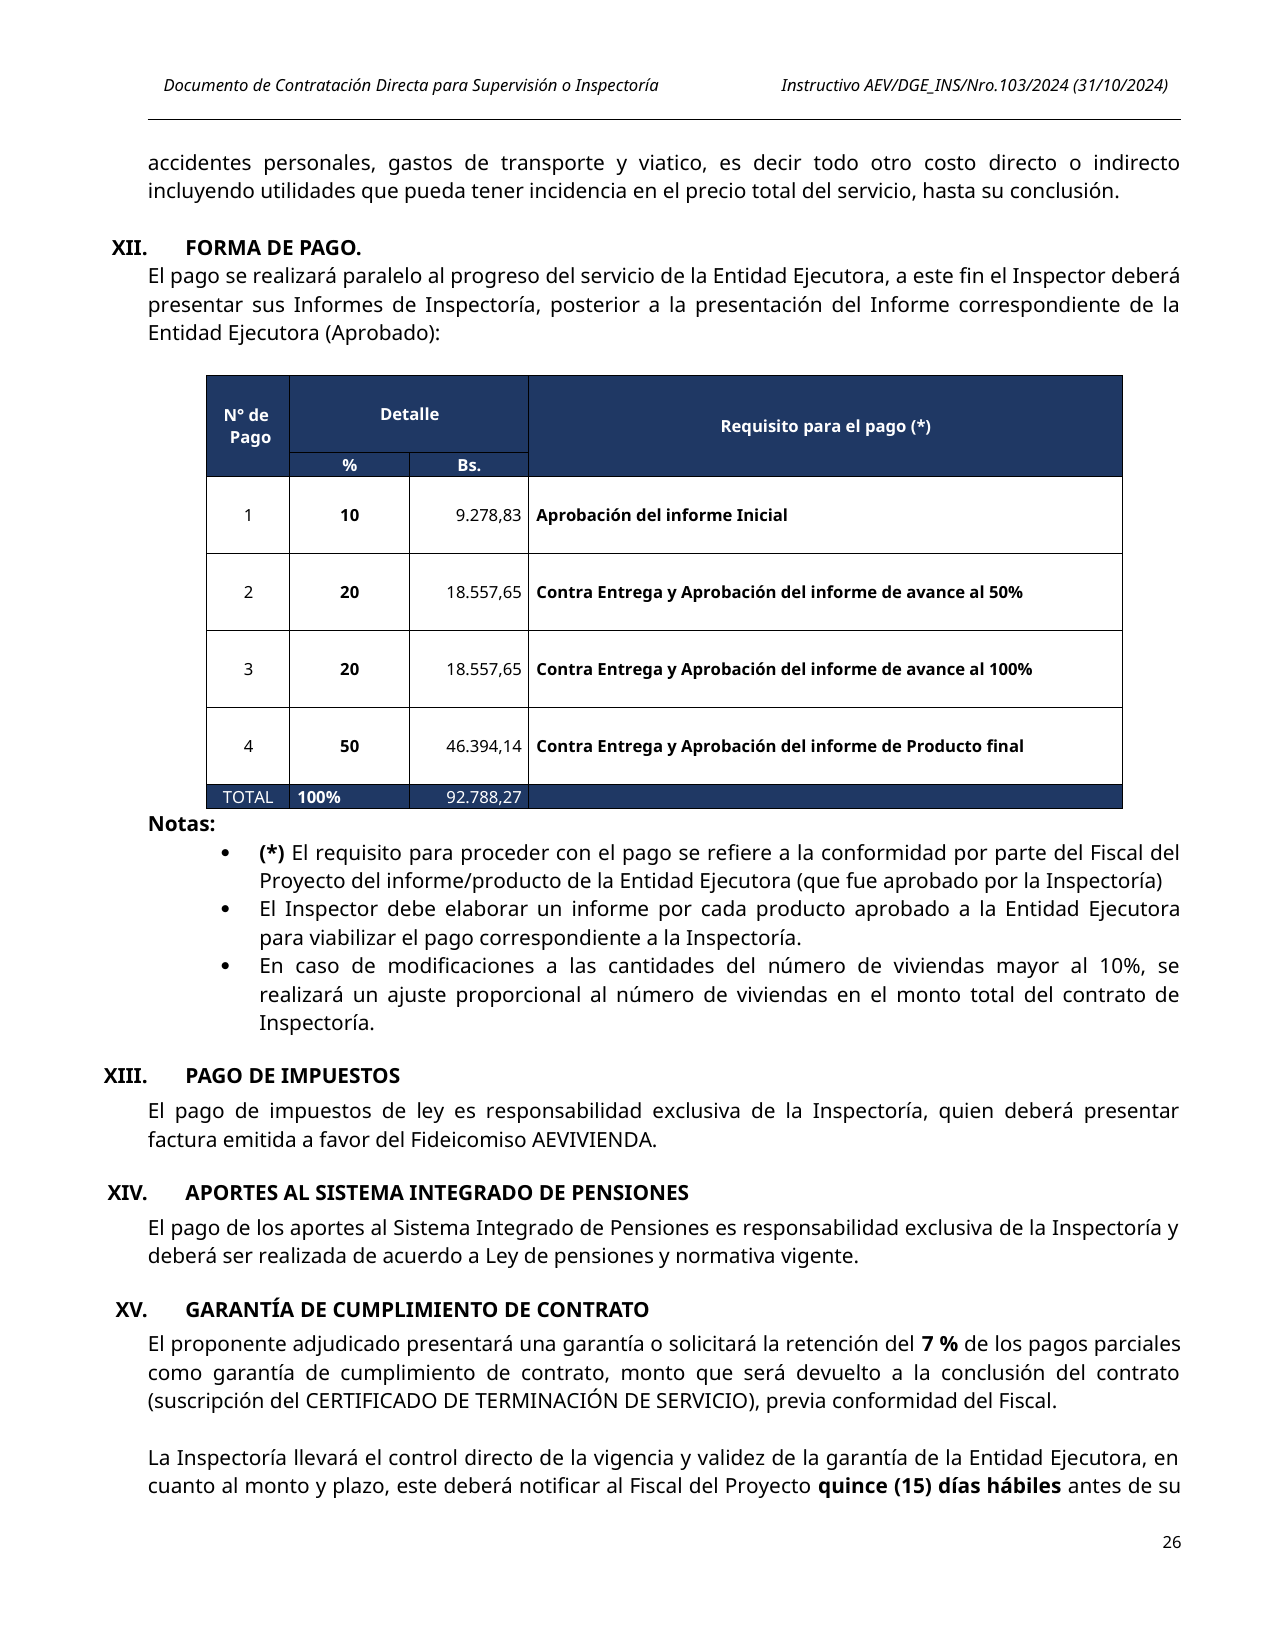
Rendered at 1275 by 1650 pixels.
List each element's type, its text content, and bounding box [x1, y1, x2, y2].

table_cell 100% [290, 785, 409, 808]
list El Inspector debe elaborar un informe por cada producto aprobado a la Entidad Ejecutora para viabilizar el pago correspondiente a la Inspectoría. [222, 894, 1181, 951]
table_cell Bs. [410, 453, 528, 476]
table_cell 1 [207, 477, 289, 553]
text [148, 148, 1181, 204]
text Notas: [148, 809, 1181, 838]
table_cell 20 [290, 554, 409, 630]
table_cell 4 [207, 708, 289, 784]
table_header N° de Pago [207, 376, 289, 476]
table_cell 18.557,65 [410, 631, 528, 707]
table_cell TOTAL [207, 785, 289, 808]
table_cell % [290, 453, 409, 476]
table_cell 50 [290, 708, 409, 784]
table_cell 20 [290, 631, 409, 707]
table_header Requisito para el pago (*) [529, 376, 1122, 476]
table_cell 46.394,14 [410, 708, 528, 784]
table_cell Aprobación del informe Inicial [529, 477, 1122, 553]
text El pago de impuestos de ley es responsabilidad exclusiva de la Inspectoría, quien deberá presentar factura emitida a favor del Fideicomiso AEVIVIENDA. [148, 1096, 1181, 1153]
table_cell 2 [207, 554, 289, 630]
table_cell [529, 785, 1122, 808]
list FORMA DE PAGO. [148, 233, 1181, 261]
list PAGO DE IMPUESTOS [148, 1062, 1181, 1090]
list (*) El requisito para proceder con el pago se refiere a la conformidad por parte del Fiscal del Proyecto del informe/producto de la Entidad Ejecutora (que fue aprobado por la Inspectoría) [222, 838, 1181, 894]
list En caso de modificaciones a las cantidades del número de viviendas mayor al 10%, se realizará un ajuste proporcional al número de viviendas en el monto total del contrato de Inspectoría. [222, 951, 1181, 1037]
table_cell Contra Entrega y Aprobación del informe de avance al 50% [529, 554, 1122, 630]
text El pago se realizará paralelo al progreso del servicio de la Entidad Ejecutora, a este fin el Inspector deberá presentar sus Informes de Inspectoría, posterior a la presentación del Informe correspondiente de la Entidad Ejecutora (Aprobado): [148, 261, 1181, 347]
table_cell Contra Entrega y Aprobación del informe de Producto final [529, 708, 1122, 784]
table_cell 9.278,83 [410, 477, 528, 553]
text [148, 1443, 1181, 1500]
table_cell 92.788,27 [410, 785, 528, 808]
table_header Detalle [290, 376, 528, 452]
text El pago de los aportes al Sistema Integrado de Pensiones es responsabilidad exclusiva de la Inspectoría y deberá ser realizada de acuerdo a Ley de pensiones y normativa vigente. [148, 1213, 1181, 1270]
table_cell 10 [290, 477, 409, 553]
list GARANTÍA DE CUMPLIMIENTO DE CONTRATO [148, 1295, 1181, 1323]
table_cell 3 [207, 631, 289, 707]
list APORTES AL SISTEMA INTEGRADO DE PENSIONES [148, 1178, 1181, 1207]
text El proponente adjudicado presentará una garantía o solicitará la retención del 7 % de los pagos parciales como garantía de cumplimiento de contrato, monto que será devuelto a la conclusión del contrato (suscripción del CERTIFICADO DE TERMINACIÓN DE SERVICIO), previa conformidad del Fiscal. [148, 1329, 1181, 1415]
table_cell 18.557,65 [410, 554, 528, 630]
table_cell Contra Entrega y Aprobación del informe de avance al 100% [529, 631, 1122, 707]
